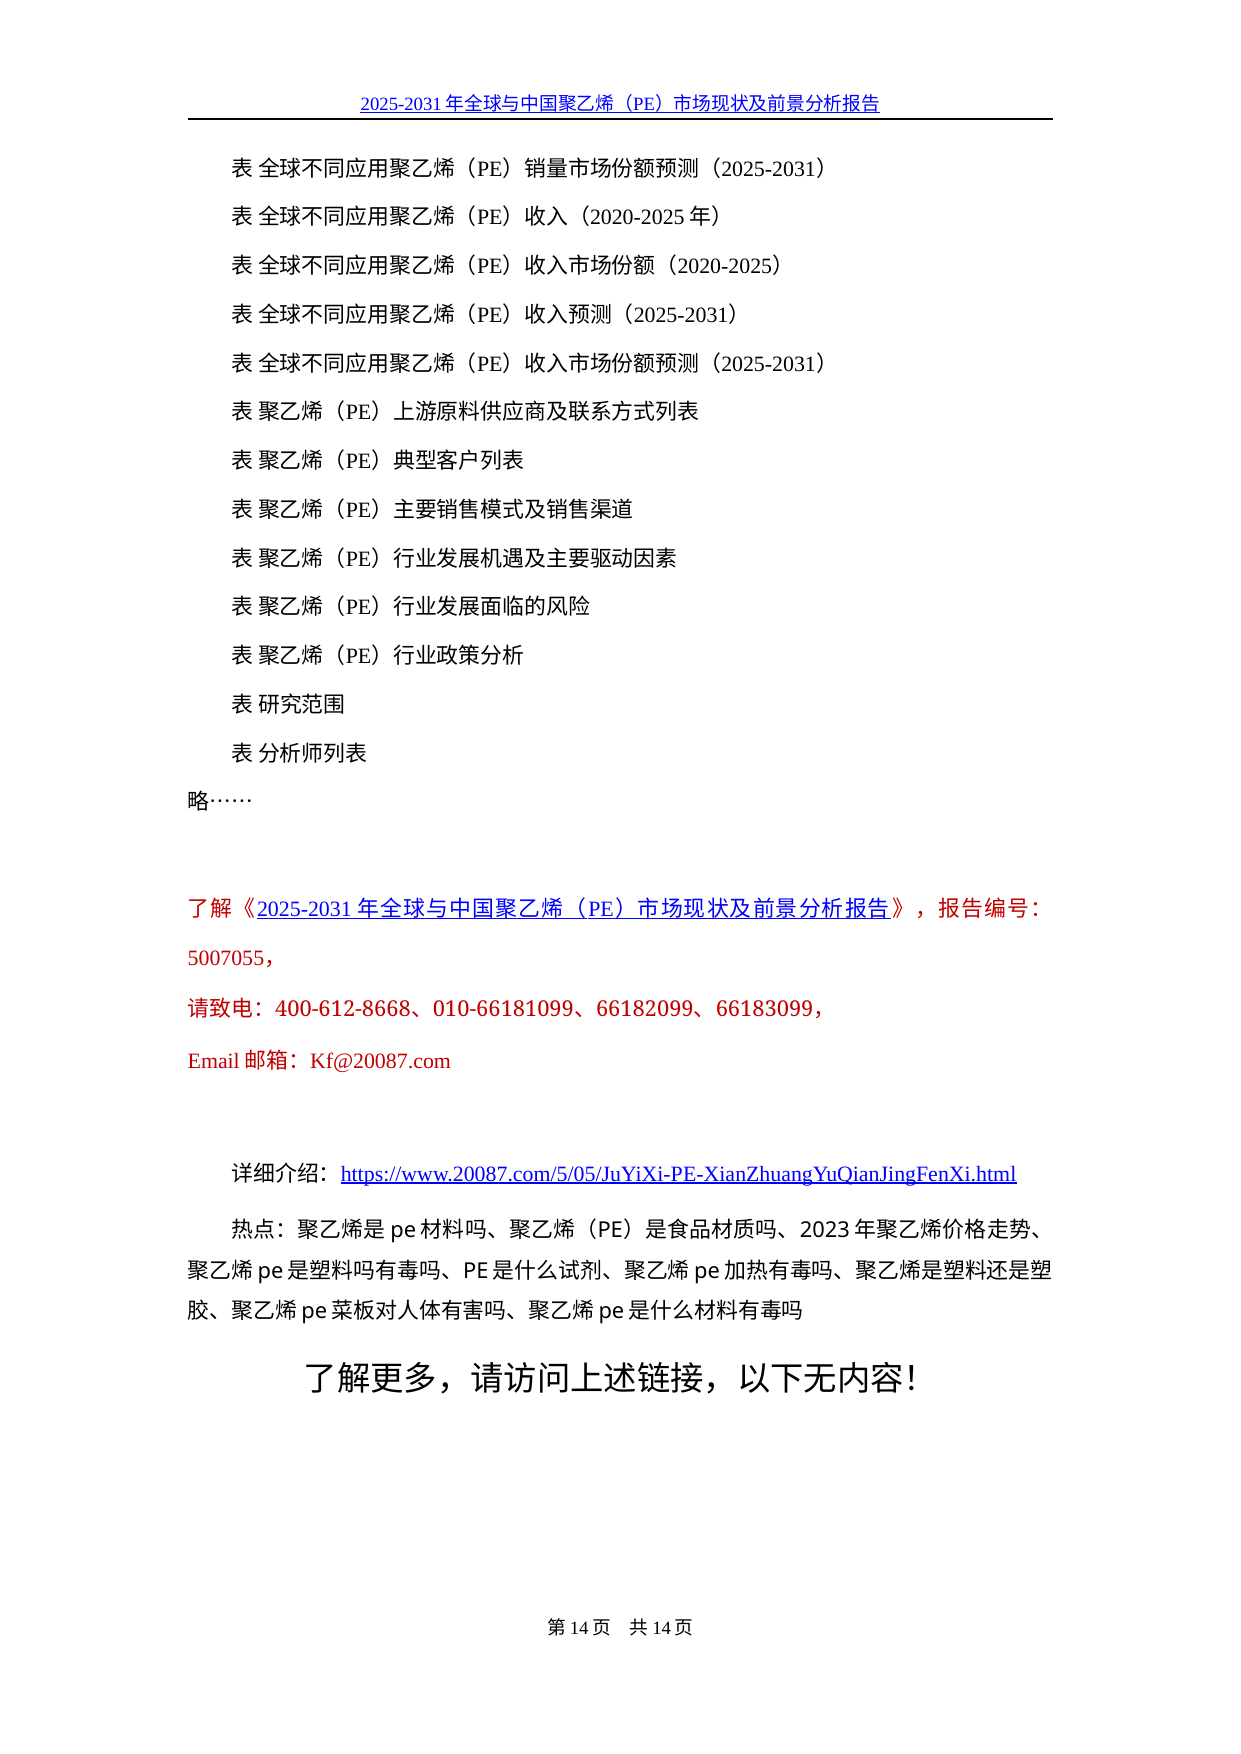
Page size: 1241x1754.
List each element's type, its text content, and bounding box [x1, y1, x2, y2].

text 请致电：400-612-8668、010-66181099、66182099、66183099， [187, 991, 1053, 1023]
title 了解更多，请访问上述链接，以下无内容！ [187, 1343, 1053, 1408]
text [187, 150, 1053, 816]
text 详细介绍：https://www.20087.com/5/05/JuYiXi-PE-XianZhuangYuQianJingFenXi.html [187, 1155, 1053, 1188]
text 了解《2025-2031年全球与中国聚乙烯（PE）市场现状及前景分析报告》，报告编号：5007055， [187, 890, 1053, 972]
text Email邮箱：Kf@20087.com [187, 1042, 1053, 1075]
text 热点：聚乙烯是pe材料吗、聚乙烯（PE）是食品材质吗、2023年聚乙烯价格走势、聚乙烯pe是塑料吗有毒吗、PE是什么试剂、聚乙烯pe加热有毒吗、聚乙烯是塑料还是塑胶、聚乙烯pe菜板对人体有害吗、聚乙烯pe是什么材料有毒吗 [187, 1212, 1053, 1326]
